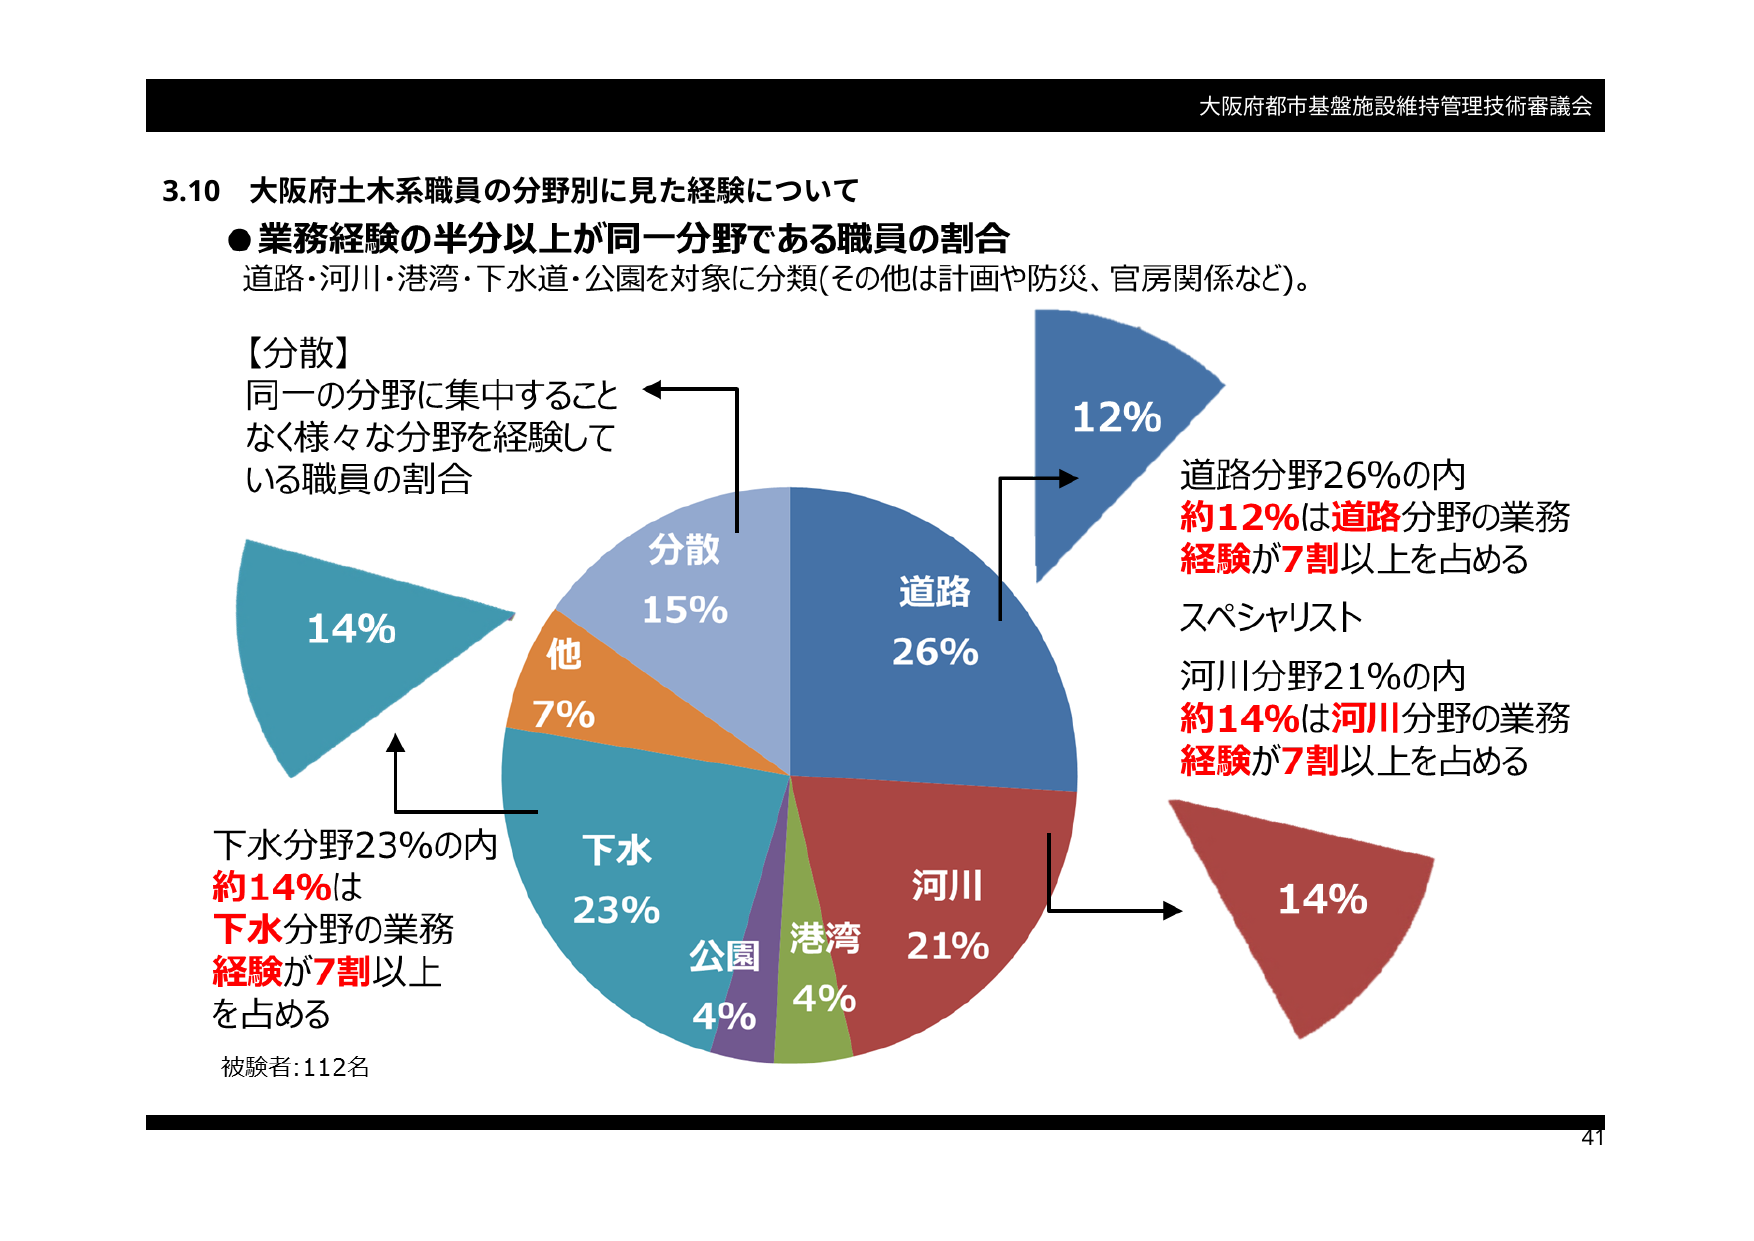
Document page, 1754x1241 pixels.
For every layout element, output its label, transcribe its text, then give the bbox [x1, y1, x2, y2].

picture [144, 206, 1603, 1094]
subtitle 大阪府土木系職員の分野別に見た経験について [162, 151, 1606, 226]
